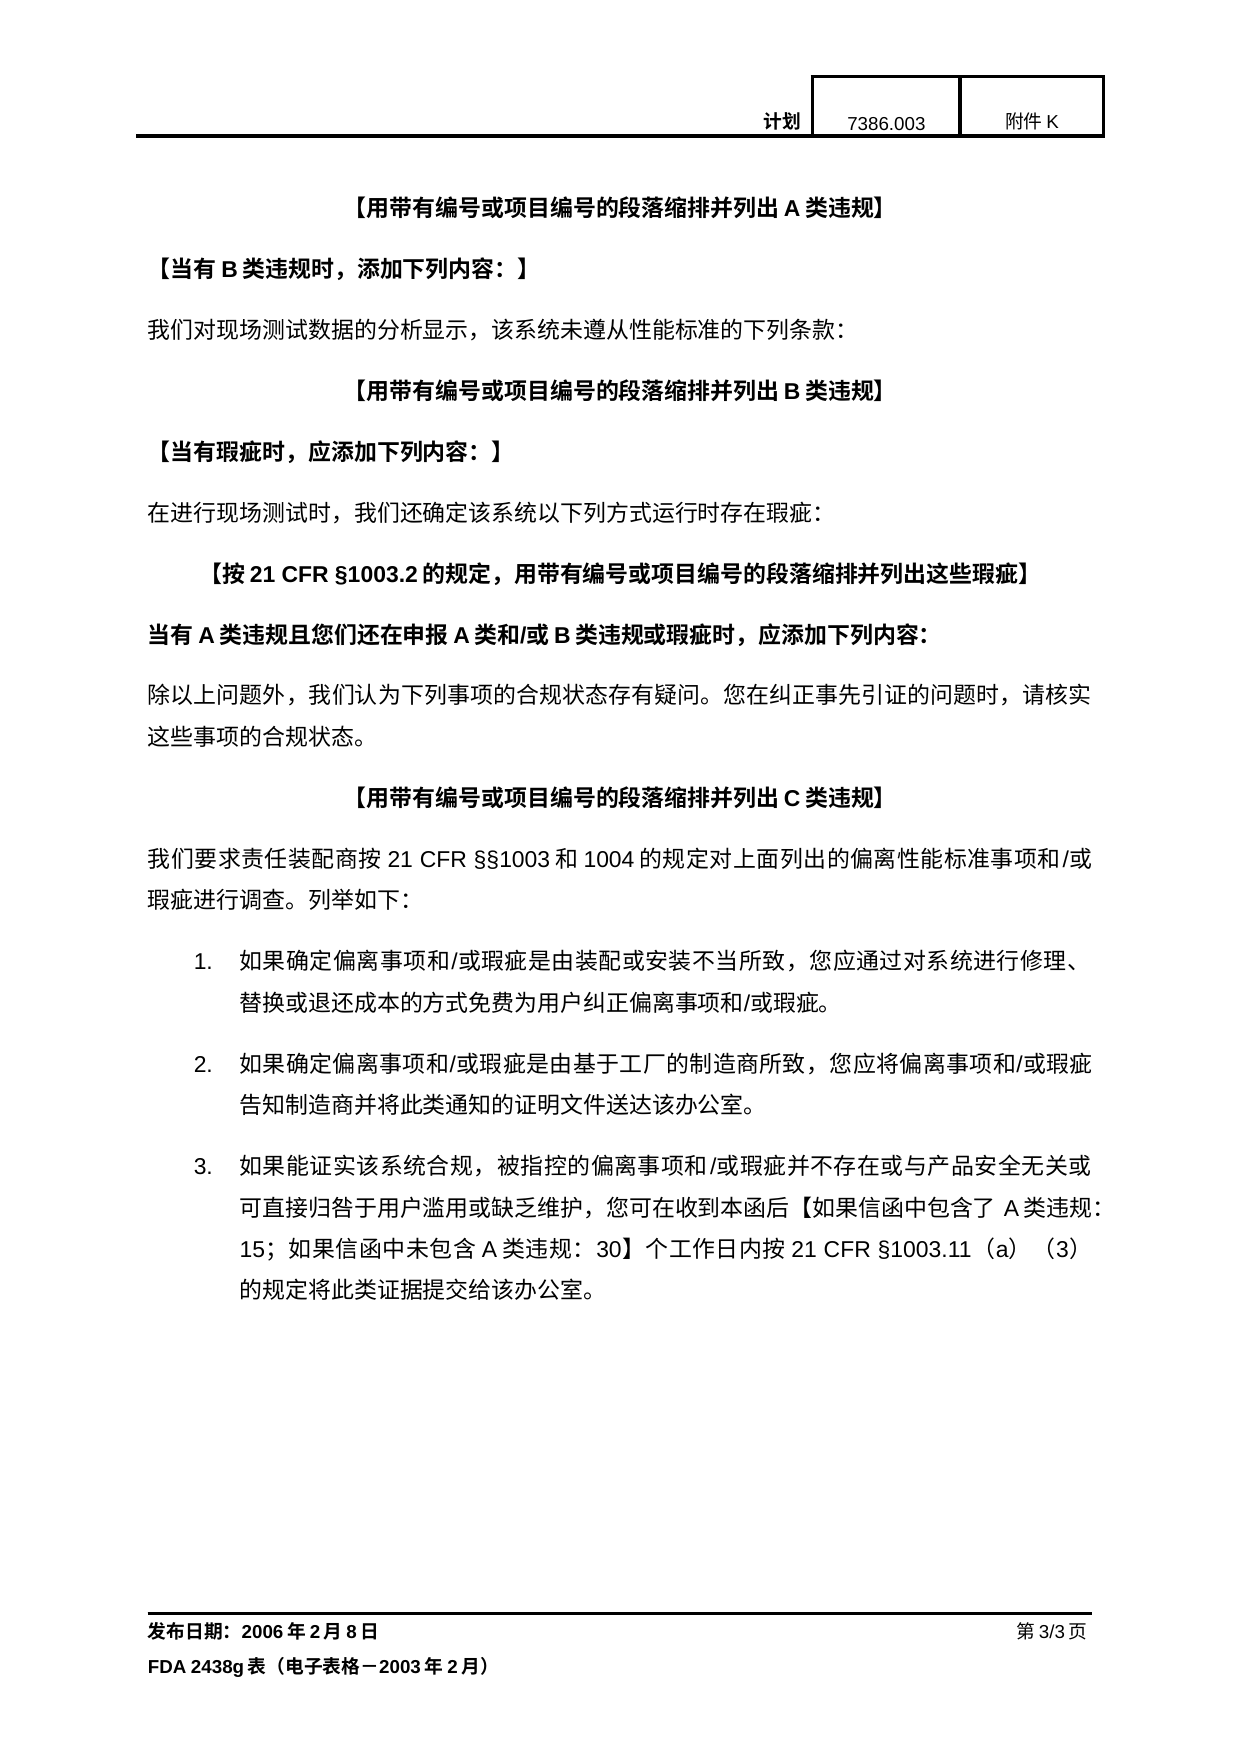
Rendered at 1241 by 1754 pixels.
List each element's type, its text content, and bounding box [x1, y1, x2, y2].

text 【当有瑕疵时，应添加下列内容：】 [148, 434, 1092, 467]
text 【当有B类违规时，添加下列内容：】 [148, 251, 1092, 284]
text 我们要求责任装配商按21 CFR §§1003和1004的规定对上面列出的偏离性能标准事项和/或瑕疵进行调查。列举如下： [148, 841, 1092, 915]
list 如果确定偏离事项和/或瑕疵是由基于工厂的制造商所致，您应将偏离事项和/或瑕疵告知制造商并将此类通知的证明文件送达该办公室。 [193, 1046, 1092, 1120]
text 当有A类违规且您们还在申报A类和/或B类违规或瑕疵时，应添加下列内容： [148, 616, 1092, 650]
text 除以上问题外，我们认为下列事项的合规状态存有疑问。您在纠正事先引证的问题时，请核实这些事项的合规状态。 [148, 677, 1092, 752]
text 我们对现场测试数据的分析显示，该系统未遵从性能标准的下列条款： [148, 312, 1092, 345]
text 在进行现场测试时，我们还确定该系统以下列方式运行时存在瑕疵： [148, 494, 1092, 528]
text 【按21 CFR §1003.2的规定，用带有编号或项目编号的段落缩排并列出这些瑕疵】 [148, 556, 1092, 589]
list 如果能证实该系统合规，被指控的偏离事项和/或瑕疵并不存在或与产品安全无关或可直接归咎于用户滥用或缺乏维护，您可在收到本函后【如果信函中包含了A类违规：15；如果信函中未包含A类违规：30】个工作日内按21 CFR §1003.11（a）（3）的规定将此类证据提交给该办公室。 [193, 1148, 1092, 1306]
text 【用带有编号或项目编号的段落缩排并列出B类违规】 [148, 373, 1092, 406]
list 如果确定偏离事项和/或瑕疵是由装配或安装不当所致，您应通过对系统进行修理、替换或退还成本的方式免费为用户纠正偏离事项和/或瑕疵。 [193, 943, 1092, 1018]
text 【用带有编号或项目编号的段落缩排并列出A类违规】 [148, 190, 1092, 223]
text 【用带有编号或项目编号的段落缩排并列出C类违规】 [148, 780, 1092, 813]
